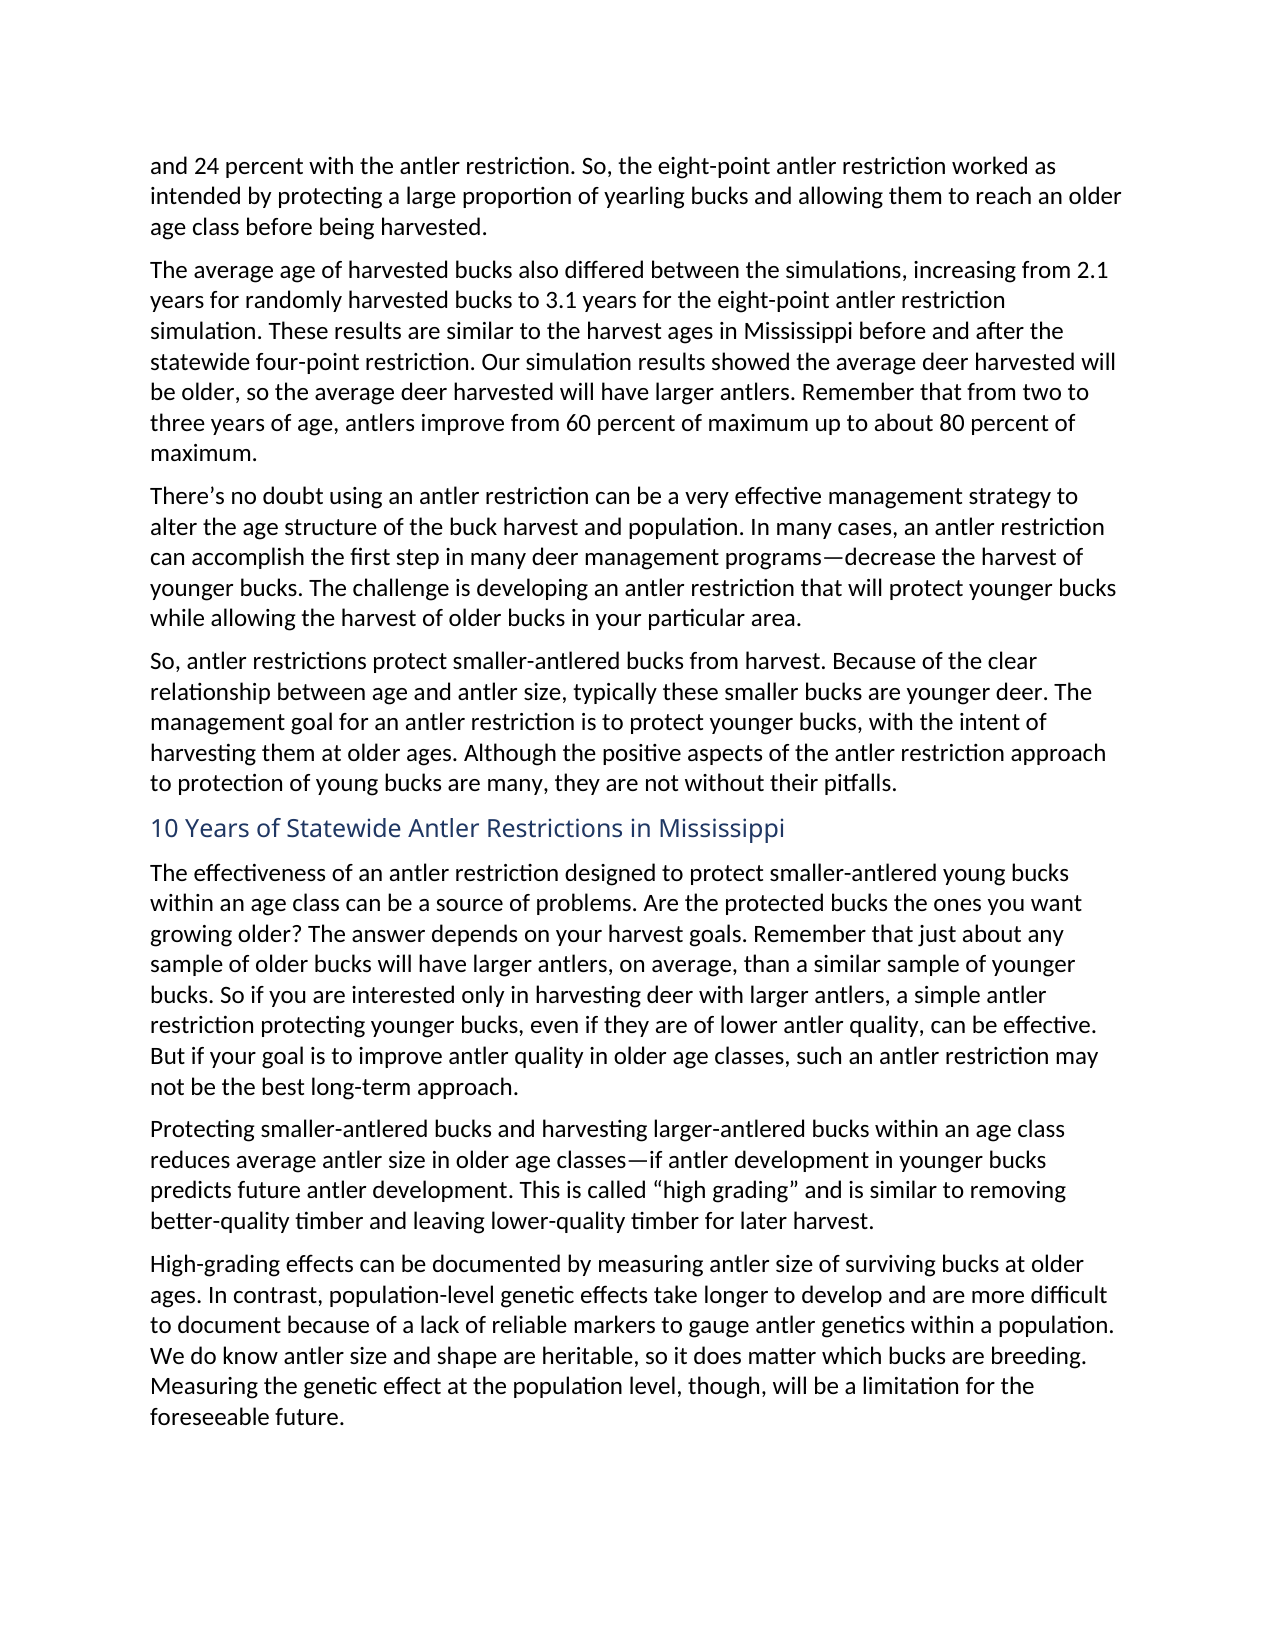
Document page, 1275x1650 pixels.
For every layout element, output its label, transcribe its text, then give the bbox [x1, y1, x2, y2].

text So, antler restrictions protect smaller-antlered bucks from harvest. Because of the clear relationship between age and antler size, typically these smaller bucks are younger deer. The management goal for an antler restriction is to protect younger bucks, with the intent of harvesting them at older ages. Although the positive aspects of the antler restriction approach to protection of young bucks are many, they are not without their pitfalls. [150, 645, 1125, 798]
text High-grading effects can be documented by measuring antler size of surviving bucks at older ages. In contrast, population-level genetic effects take longer to develop and are more difficult to document because of a lack of reliable markers to gauge antler genetics within a population. We do know antler size and shape are heritable, so it does matter which bucks are breeding. Measuring the genetic effect at the population level, though, will be a limitation for the foreseeable future. [150, 1248, 1125, 1431]
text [150, 150, 1125, 242]
text The average age of harvested bucks also differed between the simulations, increasing from 2.1 years for randomly harvested bucks to 3.1 years for the eight-point antler restriction simulation. These results are similar to the harvest ages in Mississippi before and after the statewide four-point restriction. Our simulation results showed the average deer harvested will be older, so the average deer harvested will have larger antlers. Remember that from two to three years of age, antlers improve from 60 percent of maximum up to about 80 percent of maximum. [150, 254, 1125, 468]
text Protecting smaller-antlered bucks and harvesting larger-antlered bucks within an age class reduces average antler size in older age classes—if antler development in younger bucks predicts future antler development. This is called “high grading” and is similar to removing better-quality timber and leaving lower-quality timber for later harvest. [150, 1114, 1125, 1236]
text There’s no doubt using an antler restriction can be a very effective management strategy to alter the age structure of the buck harvest and population. In many cases, an antler restriction can accomplish the first step in many deer management programs—decrease the harvest of younger bucks. The challenge is developing an antler restriction that will protect younger bucks while allowing the harvest of older bucks in your particular area. [150, 480, 1125, 633]
subtitle ﻿10 Years of Statewide Antler Restrictions in Mississippi [150, 810, 1125, 844]
text The effectiveness of an antler restriction designed to protect smaller-antlered young bucks within an age class can be a source of problems. Are the protected bucks the ones you want growing older? The answer depends on your harvest goals. Remember that just about any sample of older bucks will have larger antlers, on average, than a similar sample of younger bucks. So if you are interested only in harvesting deer with larger antlers, a simple antler restriction protecting younger bucks, even if they are of lower antler quality, can be effective. But if your goal is to improve antler quality in older age classes, such an antler restriction may not be the best long-term approach. [150, 857, 1125, 1101]
